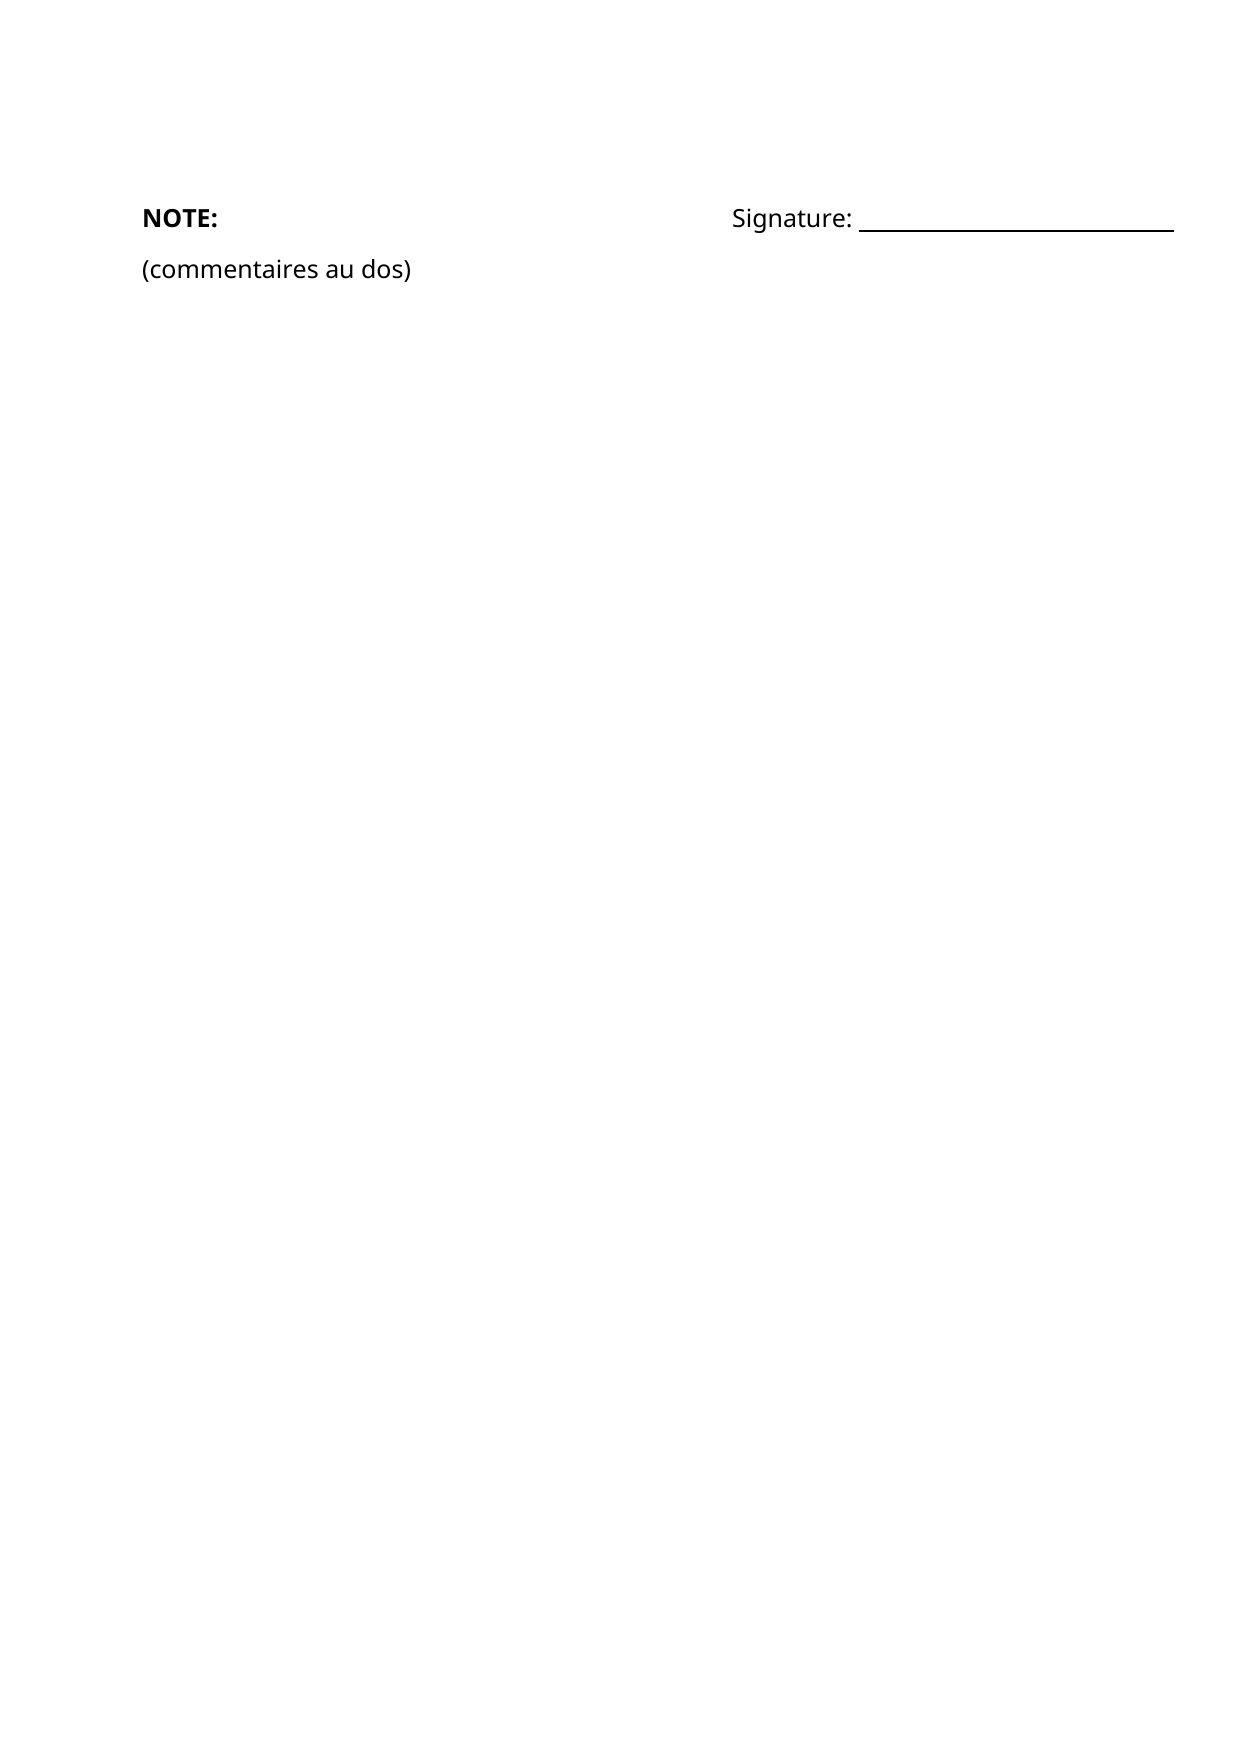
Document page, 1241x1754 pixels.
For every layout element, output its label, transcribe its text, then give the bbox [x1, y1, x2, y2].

text (commentaires au dos) [142, 252, 1128, 286]
text NOTE: Signature: [142, 201, 1128, 235]
